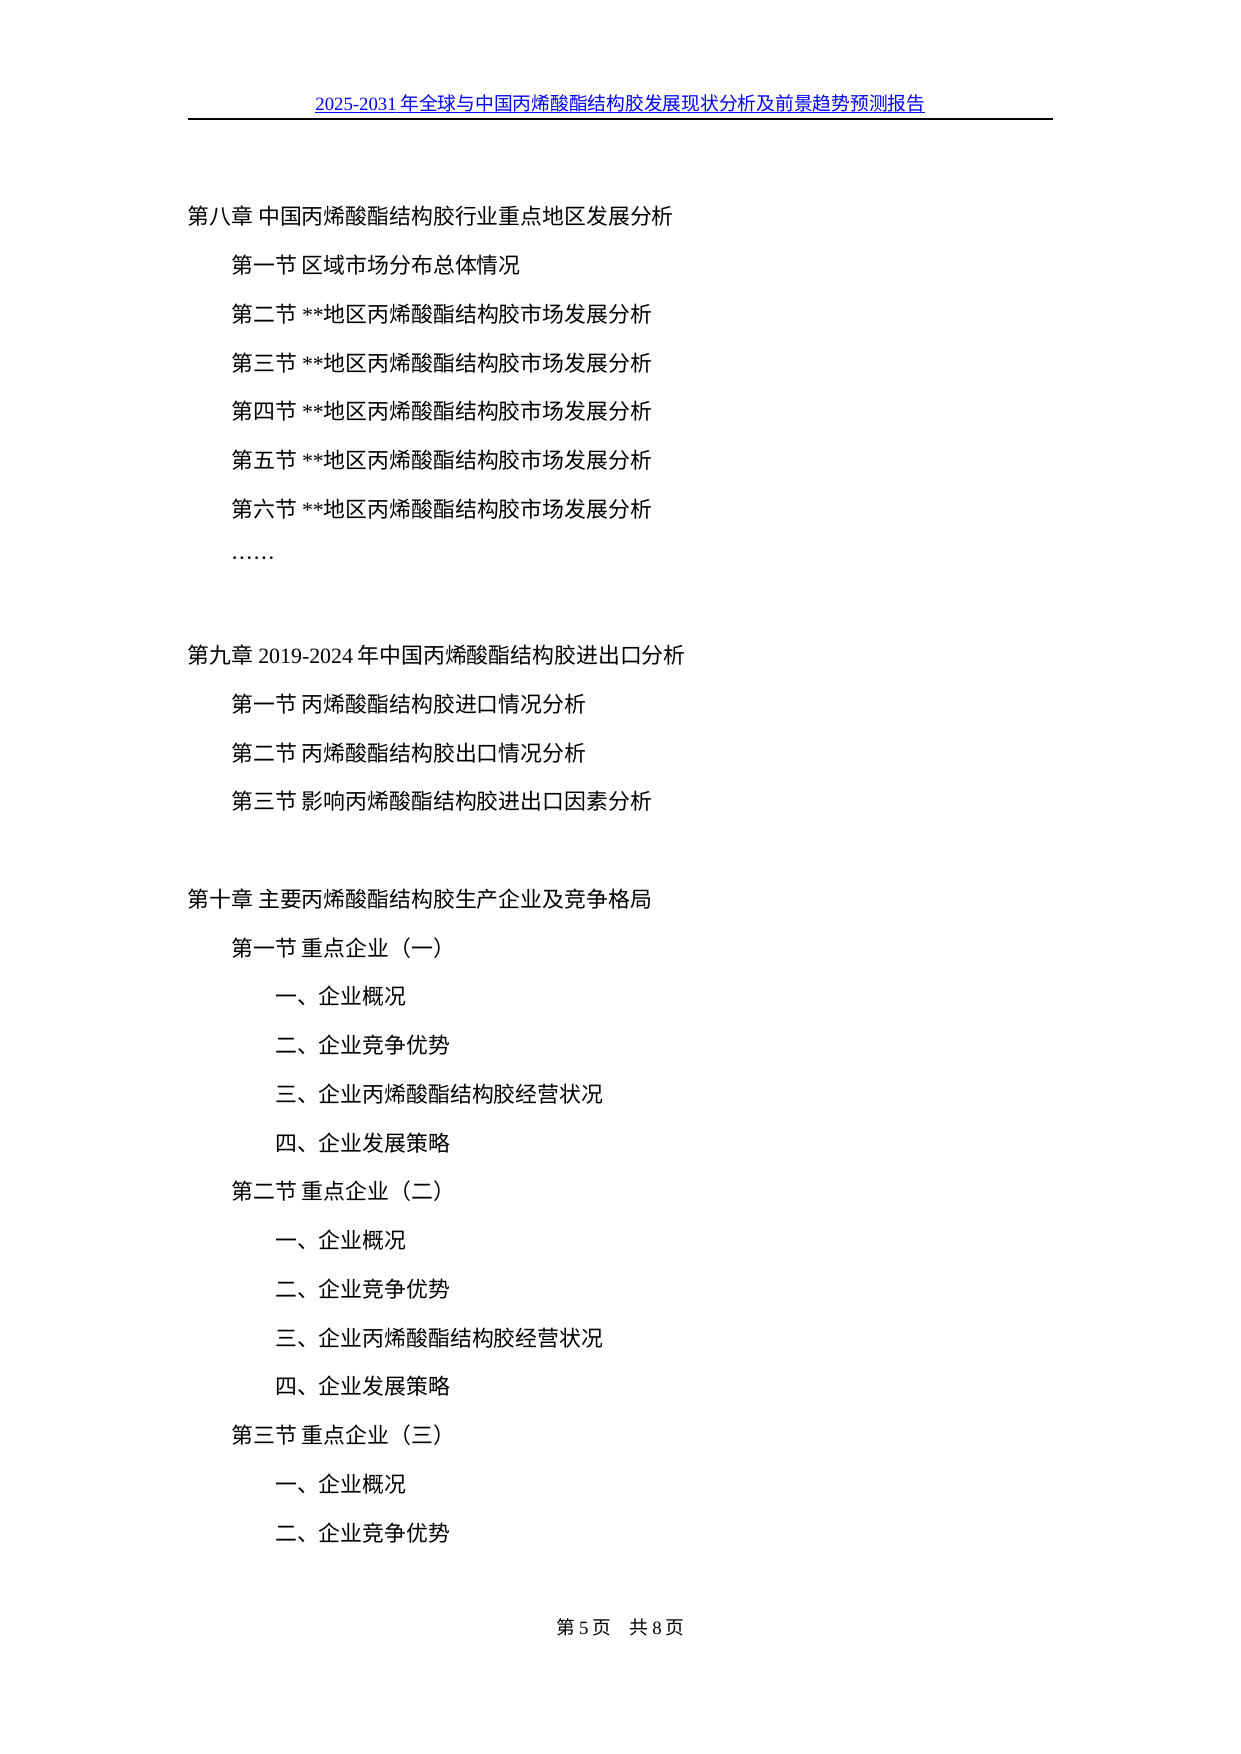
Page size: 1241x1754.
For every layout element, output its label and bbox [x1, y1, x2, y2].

text [187, 150, 1053, 1548]
